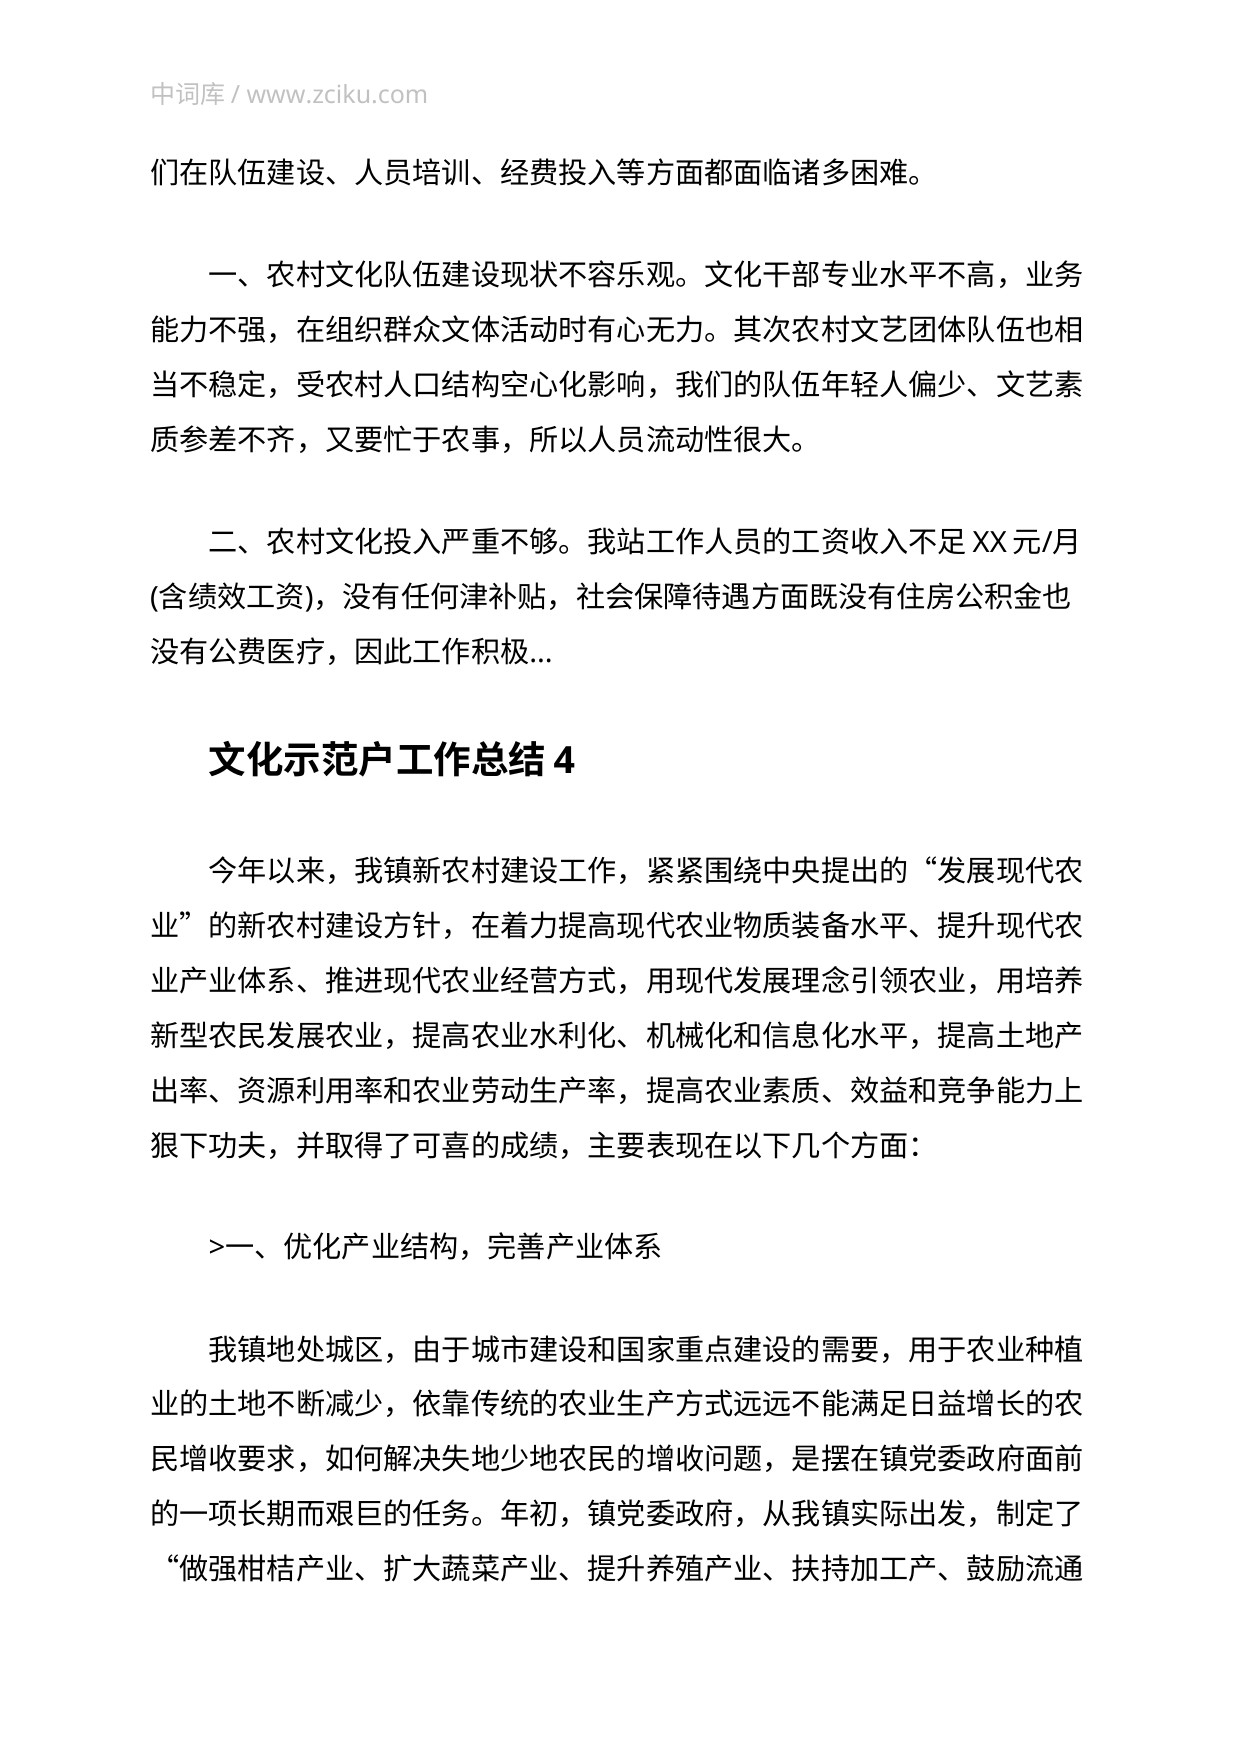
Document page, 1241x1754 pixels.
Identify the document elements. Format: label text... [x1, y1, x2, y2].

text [150, 1326, 1090, 1588]
text 今年以来，我镇新农村建设工作，紧紧围绕中央提出的“发展现代农业”的新农村建设方针，在着力提高现代农业物质装备水平、提升现代农业产业体系、推进现代农业经营方式，用现代发展理念引领农业，用培养新型农民发展农业，提高农业水利化、机械化和信息化水平，提高土地产出率、资源利用率和农业劳动生产率，提高农业素质、效益和竞争能力上狠下功夫，并取得了可喜的成绩，主要表现在以下几个方面： [150, 848, 1090, 1164]
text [150, 150, 1090, 192]
text 文化示范户工作总结4 [150, 730, 1090, 785]
text 一、农村文化队伍建设现状不容乐观。文化干部专业水平不高，业务能力不强，在组织群众文体活动时有心无力。其次农村文艺团体队伍也相当不稳定，受农村人口结构空心化影响，我们的队伍年轻人偏少、文艺素质参差不齐，又要忙于农事，所以人员流动性很大。 [150, 252, 1090, 459]
text >一、优化产业结构，完善产业体系 [150, 1224, 1090, 1266]
text 二、农村文化投入严重不够。我站工作人员的工资收入不足XX元/月(含绩效工资)，没有任何津补贴，社会保障待遇方面既没有住房公积金也没有公费医疗，因此工作积极... [150, 518, 1090, 671]
